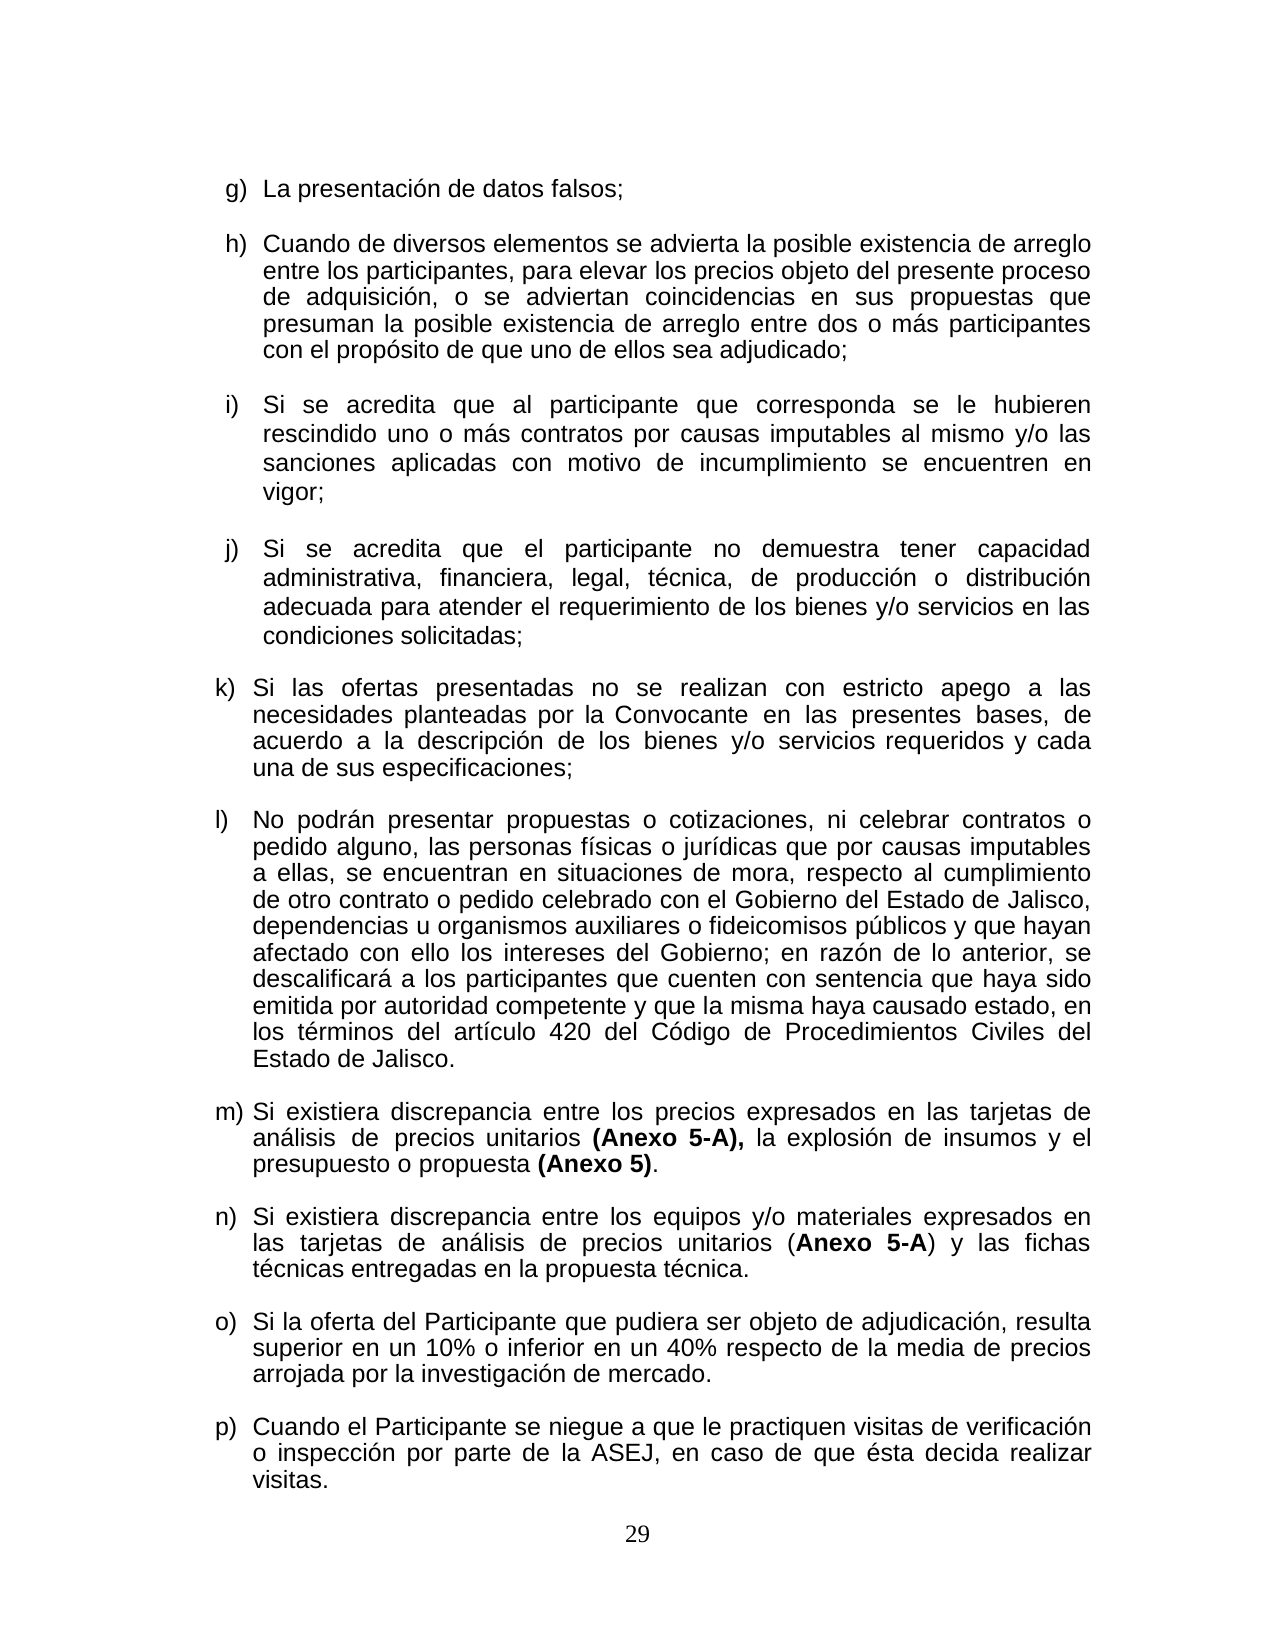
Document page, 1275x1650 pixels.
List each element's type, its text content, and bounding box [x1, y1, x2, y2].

list Cuando el Participante se niegue a que le practiquen visitas de verificación o inspección por parte de la ASEJ, en caso de que ésta decida realizar visitas. [215, 1414, 1092, 1493]
list No podrán presentar propuestas o cotizaciones, ni celebrar contratos o pedido alguno, las personas físicas o jurídicas que por causas imputables a ellas, se encuentran en situaciones de mora, respecto al cumplimiento de otro contrato o pedido celebrado con el Gobierno del Estado de Jalisco, dependencias u organismos auxiliares o fideicomisos públicos y que hayan afectado con ello los intereses del Gobierno; en razón de lo anterior, se descalificará a los participantes que cuenten con sentencia que haya sido emitida por autoridad competente y que la misma haya causado estado, en los términos del artículo 420 del Código de Procedimientos Civiles del Estado de Jalisco. [215, 808, 1091, 1072]
list Si existiera discrepancia entre los equipos y/o materiales expresados en las tarjetas de análisis de precios unitarios (Anexo 5-A) y las fichas técnicas entregadas en la propuesta técnica. [215, 1204, 1091, 1283]
list Si la oferta del Participante que pudiera ser objeto de adjudicación, resulta superior en un 10% o inferior en un 40% respecto de la media de precios arrojada por la investigación de mercado. [215, 1309, 1091, 1388]
list Si existiera discrepancia entre los precios expresados en las tarjetas de análisis de precios unitarios (Anexo 5-A), la explosión de insumos y el presupuesto o propuesta (Anexo 5). [215, 1099, 1091, 1178]
list La presentación de datos falsos; [225, 174, 1100, 203]
list Si se acredita que el participante no demuestra tener capacidad administrativa, financiera, legal, técnica, de producción o distribución adecuada para atender el requerimiento de los bienes y/o servicios en las condiciones solicitadas; [225, 534, 1091, 649]
list Si las ofertas presentadas no se realizan con estricto apego a las necesidades planteadas por la Convocante en las presentes bases, de acuerdo a la descripción de los bienes y/o servicios requeridos y cada una de sus especificaciones; [215, 676, 1092, 781]
list Si se acredita que al participante que corresponda se le hubieren rescindido uno o más contratos por causas imputables al mismo y/o las sanciones aplicadas con motivo de incumplimiento se encuentren en vigor; [225, 391, 1091, 506]
list Cuando de diversos elementos se advierta la posible existencia de arreglo entre los participantes, para elevar los precios objeto del presente proceso de adquisición, o se adviertan coincidencias en sus propuestas que presuman la posible existencia de arreglo entre dos o más participantes con el propósito de que uno de ellos sea adjudicado; [225, 232, 1091, 364]
